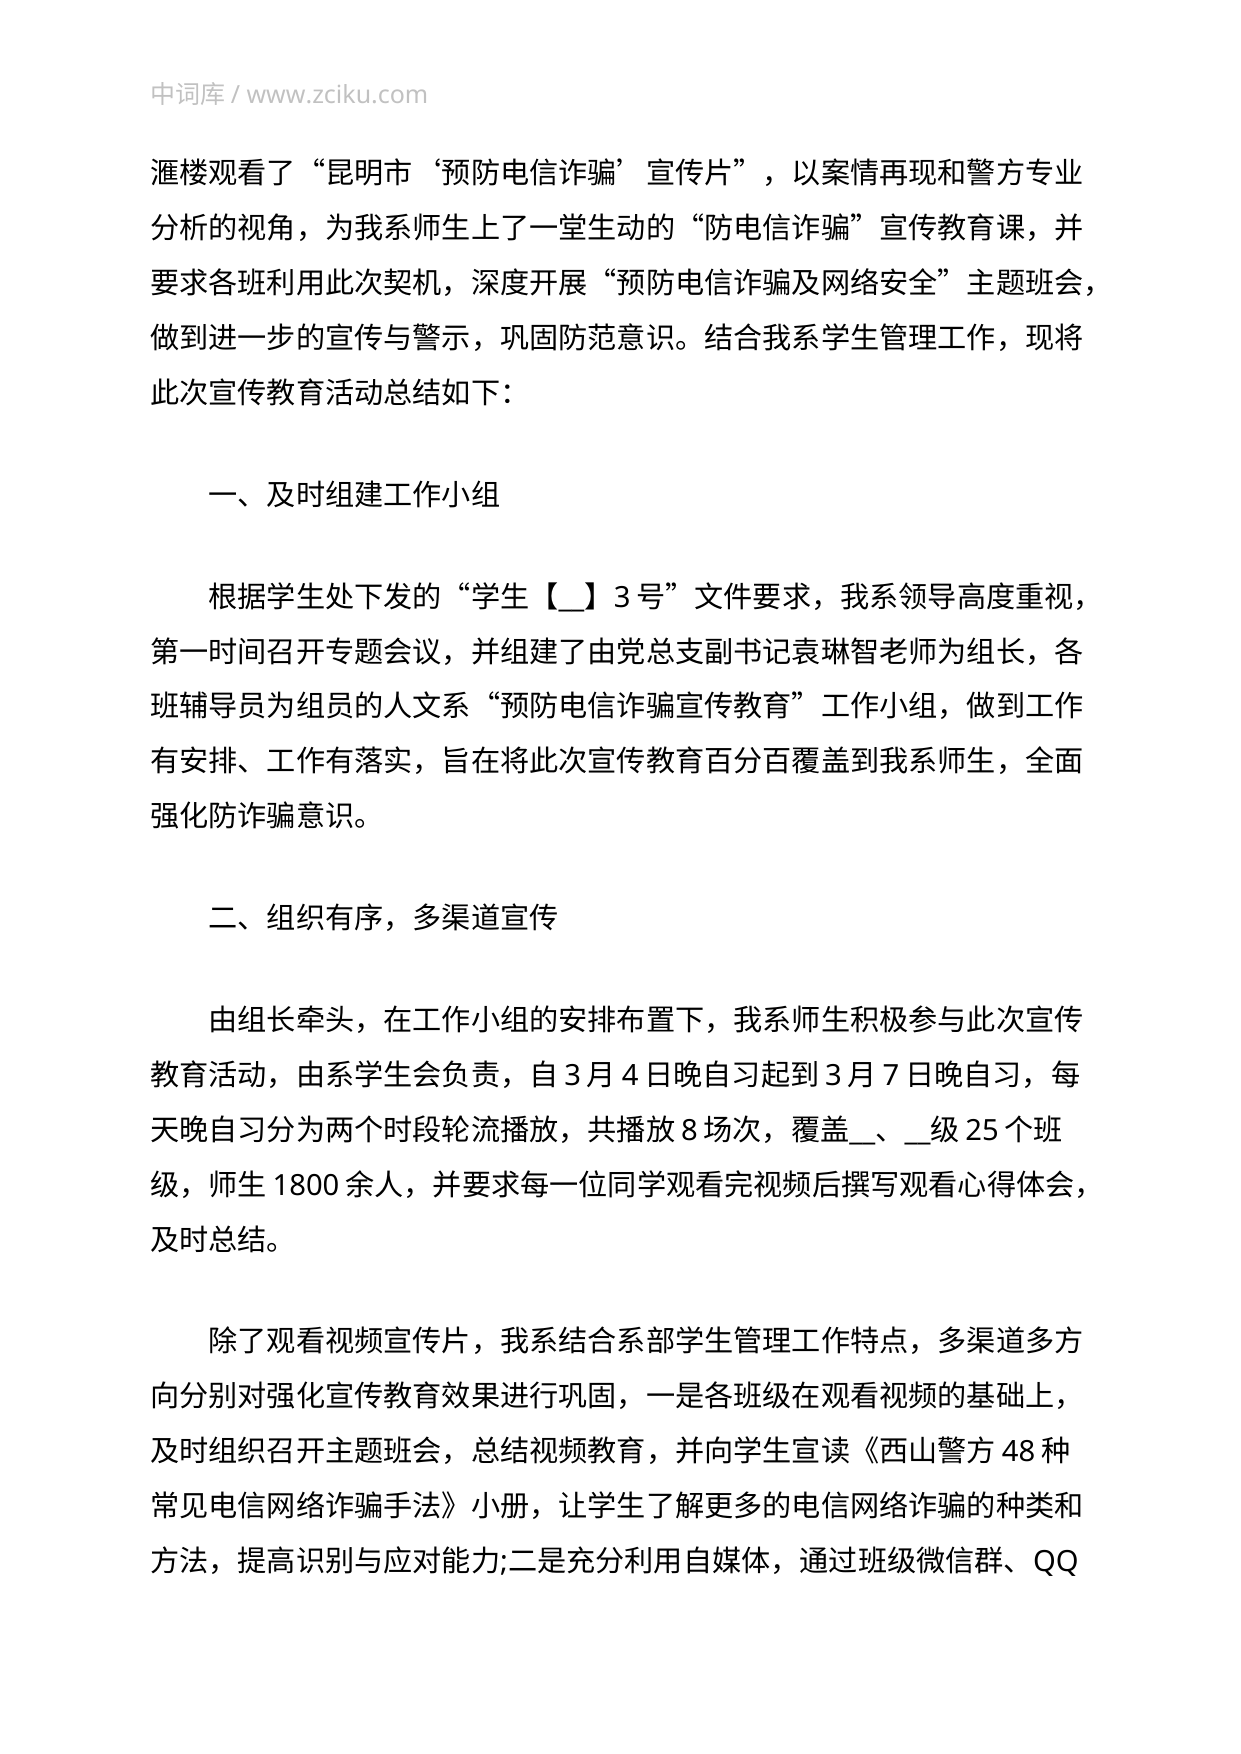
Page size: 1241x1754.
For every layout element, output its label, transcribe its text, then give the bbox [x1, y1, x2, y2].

text 根据学生处下发的“学生【__】3号”文件要求，我系领导高度重视，第一时间召开专题会议，并组建了由党总支副书记袁琳智老师为组长，各班辅导员为组员的人文系“预防电信诈骗宣传教育”工作小组，做到工作有安排、工作有落实，旨在将此次宣传教育百分百覆盖到我系师生，全面强化防诈骗意识。 [150, 573, 1090, 835]
text 二、组织有序，多渠道宣传 [150, 894, 1090, 937]
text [150, 150, 1090, 412]
text 由组长牵头，在工作小组的安排布置下，我系师生积极参与此次宣传教育活动，由系学生会负责，自3月4日晚自习起到3月7日晚自习，每天晚自习分为两个时段轮流播放，共播放8场次，覆盖__、__级25个班级，师生1800余人，并要求每一位同学观看完视频后撰写观看心得体会，及时总结。 [150, 996, 1090, 1258]
text 一、及时组建工作小组 [150, 471, 1090, 514]
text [150, 1318, 1090, 1580]
